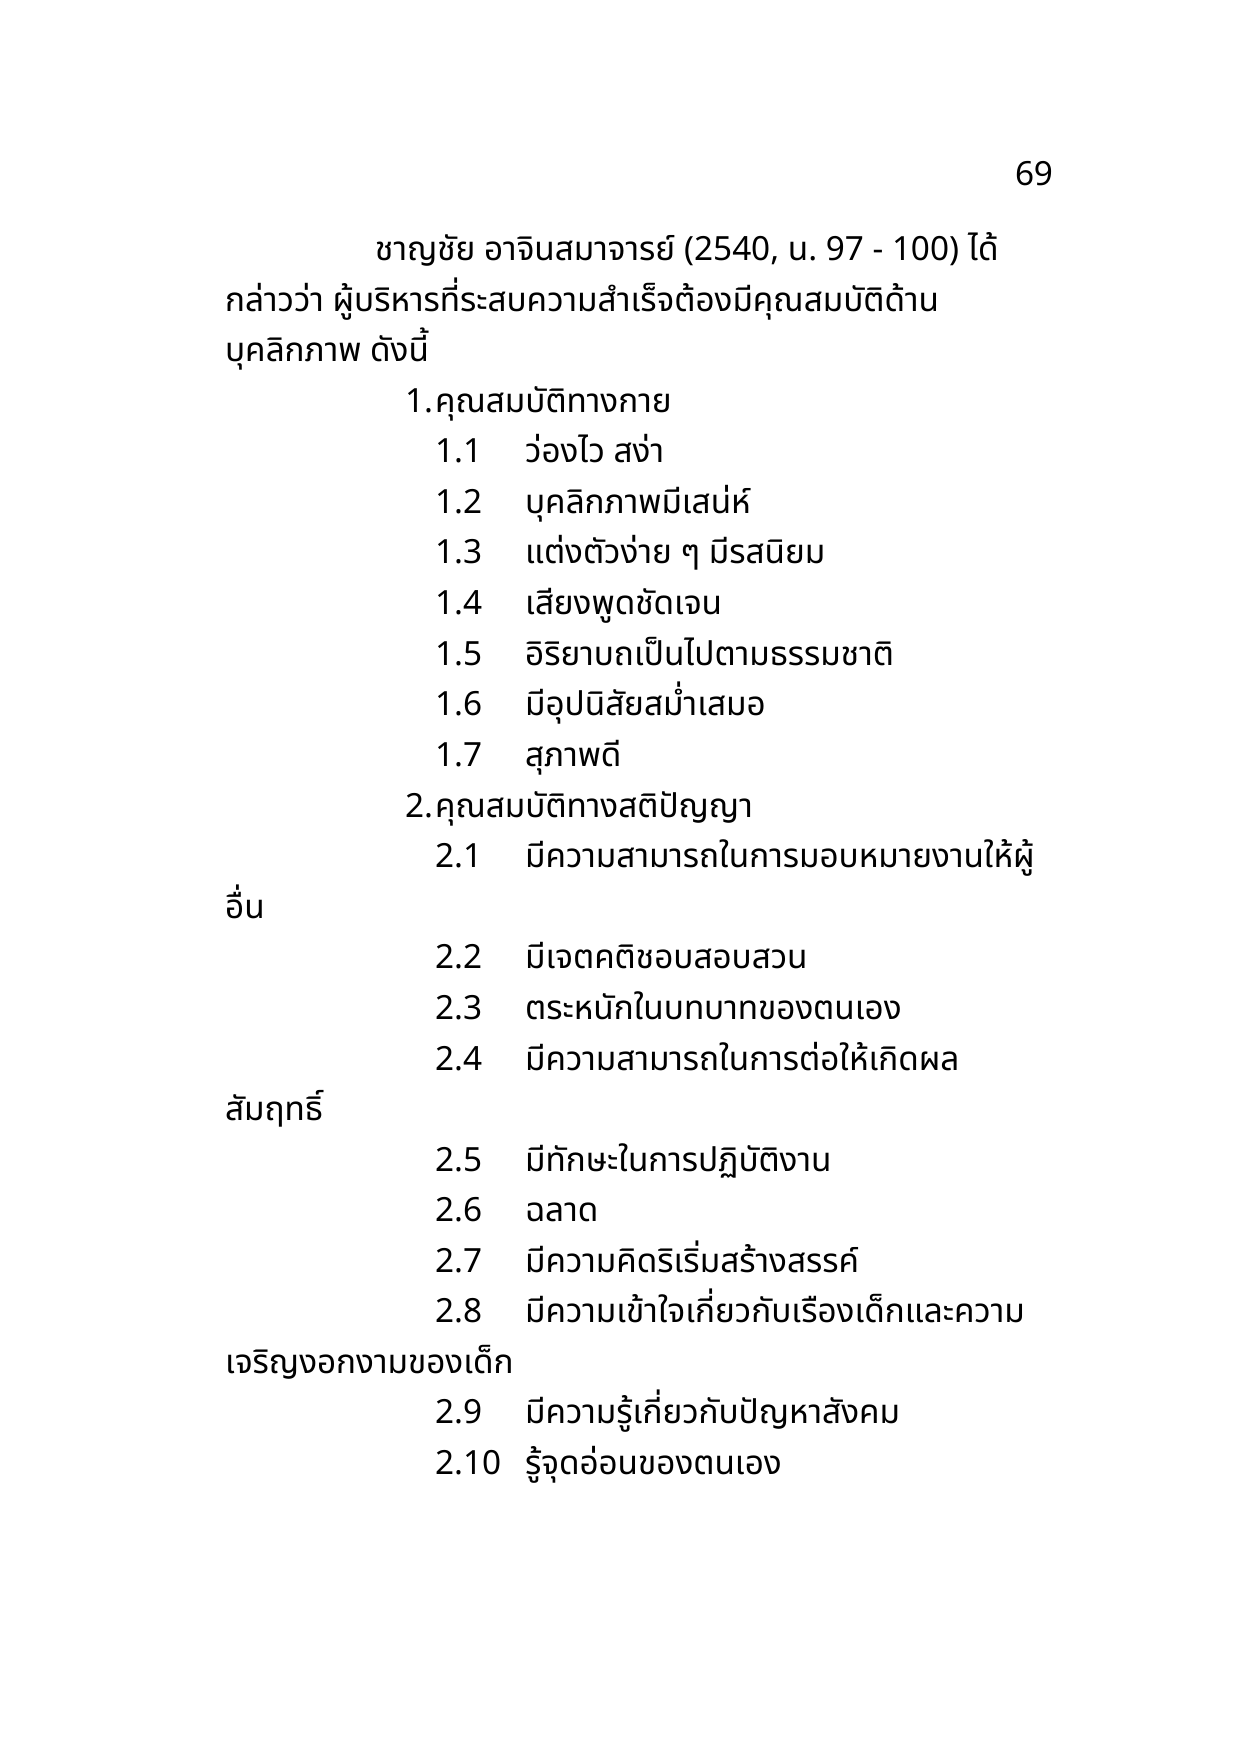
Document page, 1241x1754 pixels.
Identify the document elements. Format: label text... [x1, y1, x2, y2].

text 2.8 มีความเข้าใจเกี่ยวกับเรืองเด็กและความเจริญงอกงามของเด็ก [225, 1287, 1053, 1388]
text 2.1 มีความสามารถในการมอบหมายงานให้ผู้อื่น [225, 832, 1053, 933]
text ชาญชัย อาจินสมาจารย์ (2540, น. 97 - 100) ได้กล่าวว่า ผู้บริหารที่ระสบความสำเร็จต้องมีคุณสมบัติด้านบุคลิกภาพ ดังนี้ [225, 225, 1053, 376]
text 1.7 สุภาพดี [225, 731, 1053, 781]
text 2.5 มีทักษะในการปฏิบัติงาน [225, 1135, 1053, 1186]
text 1.4 เสียงพูดชัดเจน [225, 579, 1053, 629]
text 1.1 ว่องไว สง่า [225, 427, 1053, 478]
text 2.2 มีเจตคติชอบสอบสวน [225, 933, 1053, 984]
text 2.7 มีความคิดริเริ่มสร้างสรรค์ [225, 1237, 1053, 1287]
text 1.6 มีอุปนิสัยสม่ำเสมอ [225, 680, 1053, 731]
text 2.3 ตระหนักในบทบาทของตนเอง [225, 984, 1053, 1034]
text 1.3 แต่งตัวง่าย ๆ มีรสนิยม [225, 528, 1053, 579]
text 1.5 อิริยาบถเป็นไปตามธรรมชาติ [225, 629, 1053, 680]
text 2.10 รู้จุดอ่อนของตนเอง [225, 1439, 1053, 1489]
text 2. คุณสมบัติทางสติปัญญา [225, 781, 1053, 832]
text 2.6 ฉลาด [225, 1186, 1053, 1237]
text 1. คุณสมบัติทางกาย [225, 376, 1053, 427]
text 2.9 มีความรู้เกี่ยวกับปัญหาสังคม [225, 1388, 1053, 1439]
text 2.4 มีความสามารถในการต่อให้เกิดผลสัมฤทธิ์ [225, 1034, 1053, 1135]
text 1.2 บุคลิกภาพมีเสน่ห์ [225, 478, 1053, 528]
